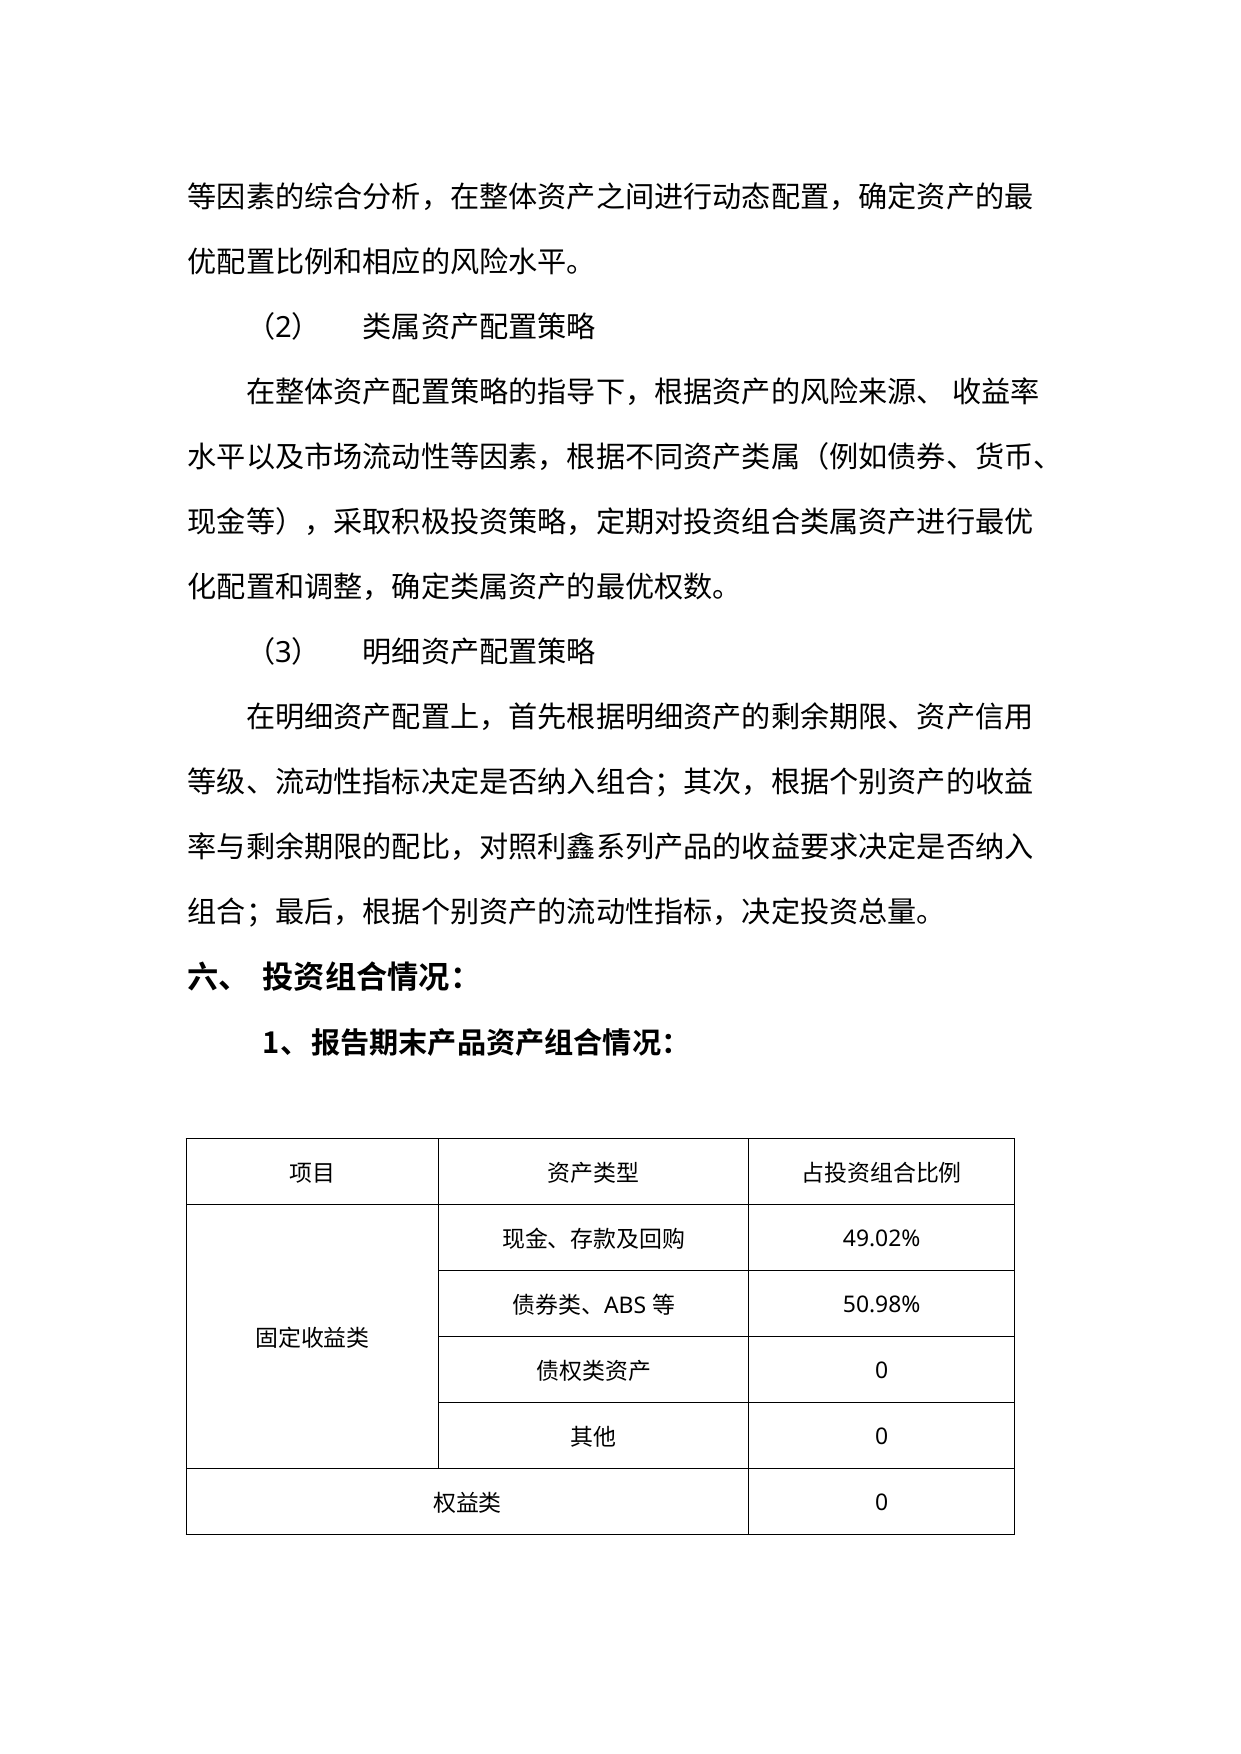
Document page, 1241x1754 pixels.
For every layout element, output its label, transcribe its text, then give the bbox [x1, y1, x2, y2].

table_cell 债券类、ABS 等 [439, 1271, 748, 1336]
table_cell 其他 [439, 1403, 748, 1468]
table_header 占投资组合比例 [749, 1139, 1014, 1204]
list 类属资产配置策略 [246, 292, 1053, 357]
table_cell 权益类 [187, 1469, 748, 1534]
table_cell 0 [749, 1469, 1014, 1534]
table_cell 债权类资产 [439, 1337, 748, 1402]
table_cell 现金、存款及回购 [439, 1205, 748, 1270]
table_header 资产类型 [439, 1139, 748, 1204]
text 在整体资产配置策略的指导下，根据资产的风险来源、 收益率水平以及市场流动性等因素，根据不同资产类属（例如债券、货币、现金等），采取积极投资策略，定期对投资组合类属资产进行最优化配置和调整，确定类属资产的最优权数。 [187, 357, 1053, 617]
list 明细资产配置策略 [246, 617, 1053, 682]
table_cell 49.02% [749, 1205, 1014, 1270]
table_cell 50.98% [749, 1271, 1014, 1336]
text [187, 162, 1053, 292]
table_cell 0 [749, 1337, 1014, 1402]
list 报告期末产品资产组合情况： [262, 1008, 1053, 1073]
table_cell 固定收益类 [187, 1205, 438, 1468]
list 投资组合情况： [187, 943, 1053, 1008]
text 在明细资产配置上，首先根据明细资产的剩余期限、资产信用等级、流动性指标决定是否纳入组合；其次，根据个别资产的收益率与剩余期限的配比，对照利鑫系列产品的收益要求决定是否纳入组合；最后，根据个别资产的流动性指标，决定投资总量。 [187, 682, 1053, 942]
table_header 项目 [187, 1139, 438, 1204]
table_cell 0 [749, 1403, 1014, 1468]
